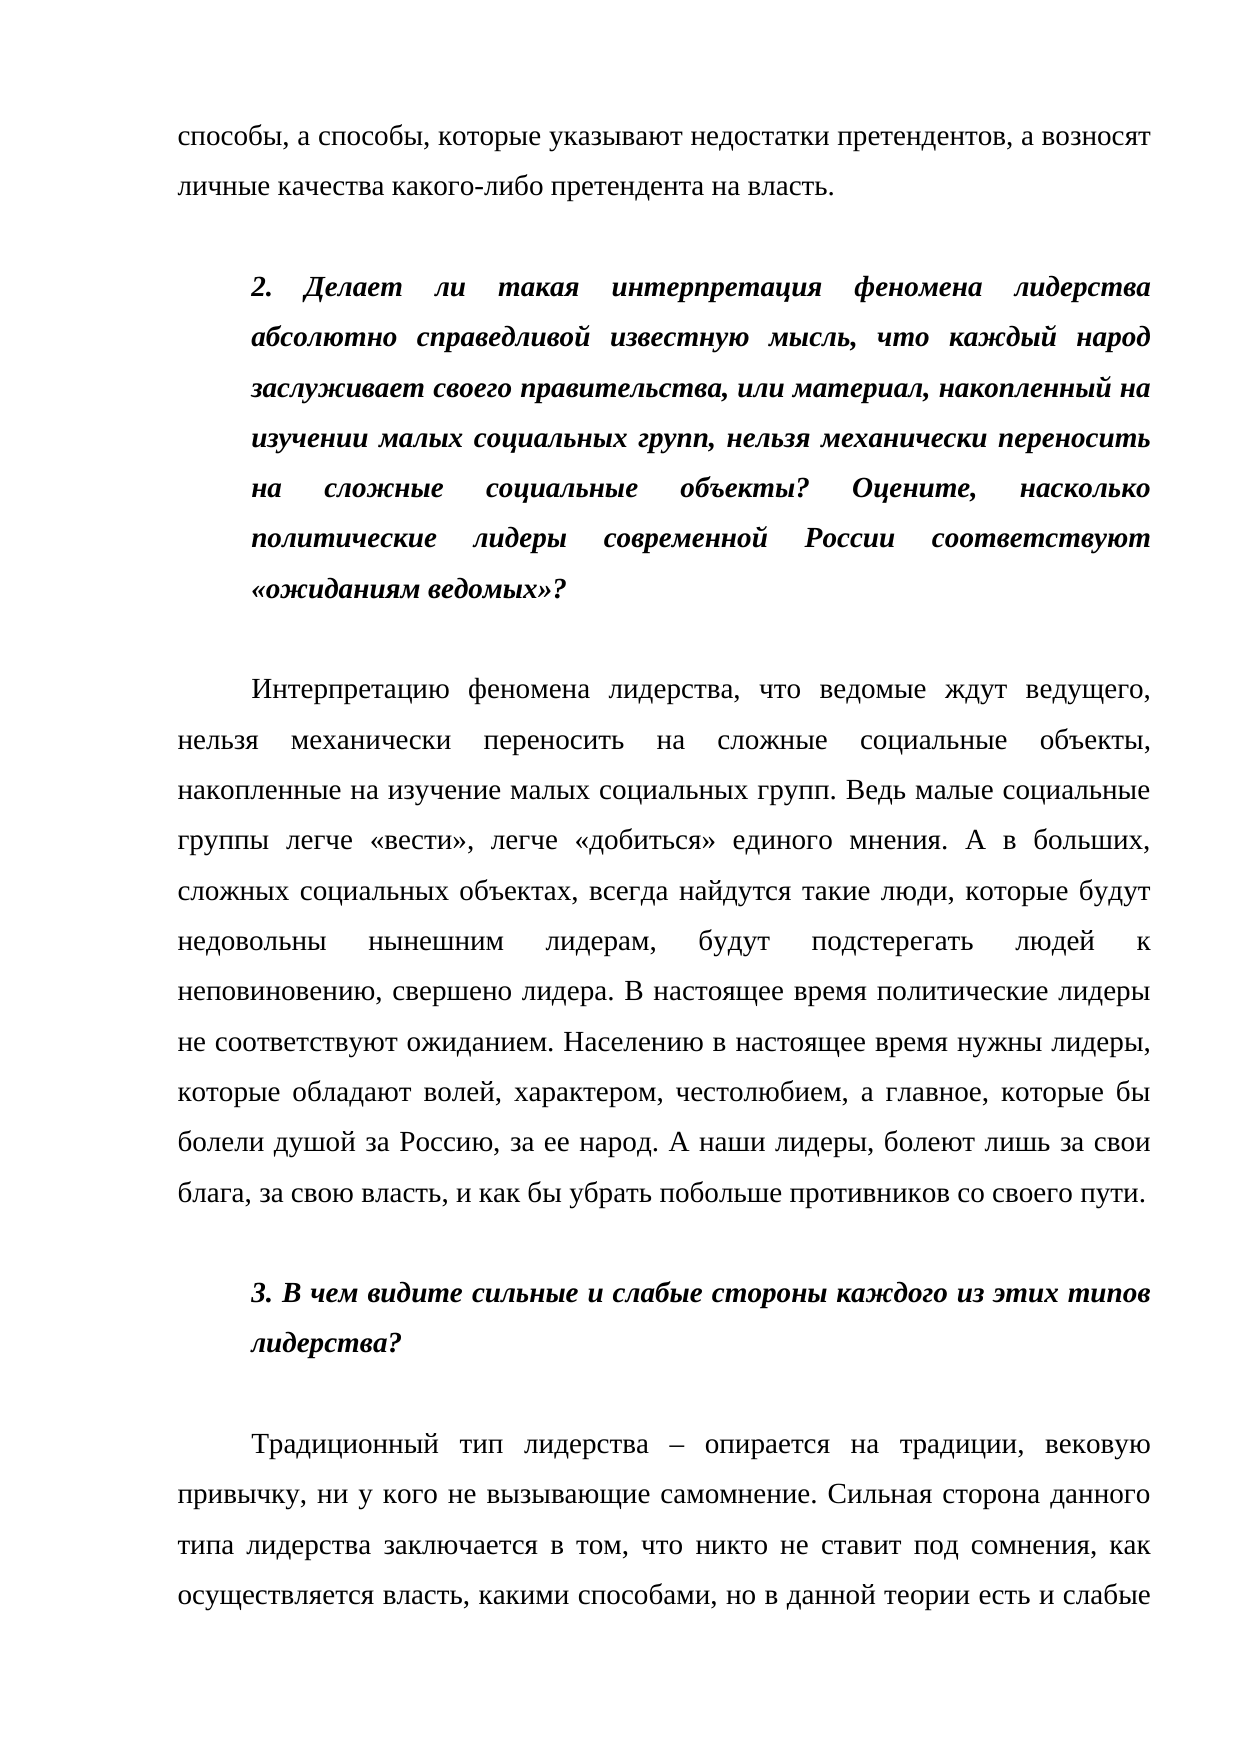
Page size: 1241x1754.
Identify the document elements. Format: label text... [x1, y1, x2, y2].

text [177, 1426, 1152, 1611]
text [177, 118, 1152, 202]
text 3. В чем видите сильные и слабые стороны каждого из этих типов лидерства? [251, 1275, 1152, 1359]
text 2. Делает ли такая интерпретация феномена лидерства абсолютно справедливой известную мысль, что каждый народ заслуживает своего правительства, или материал, накопленный на изучении малых социальных групп, нельзя механически переносить на сложные социальные объекты? Оцените, насколько политические лидеры современной России соответствуют «ожиданиям ведомых»? [251, 269, 1152, 604]
text Интерпретацию феномена лидерства, что ведомые ждут ведущего, нельзя механически переносить на сложные социальные объекты, накопленные на изучение малых социальных групп. Ведь малые социальные группы легче «вести», легче «добиться» единого мнения. А в больших, сложных социальных объектах, всегда найдутся такие люди, которые будут недовольны нынешним лидерам, будут подстерегать людей к неповиновению, свершено лидера. В настоящее время политические лидеры не соответствуют ожиданием. Населению в настоящее время нужны лидеры, которые обладают волей, характером, честолюбием, а главное, которые бы болели душой за Россию, за ее народ. А наши лидеры, болеют лишь за свои блага, за свою власть, и как бы убрать побольше противников со своего пути. [177, 672, 1152, 1208]
